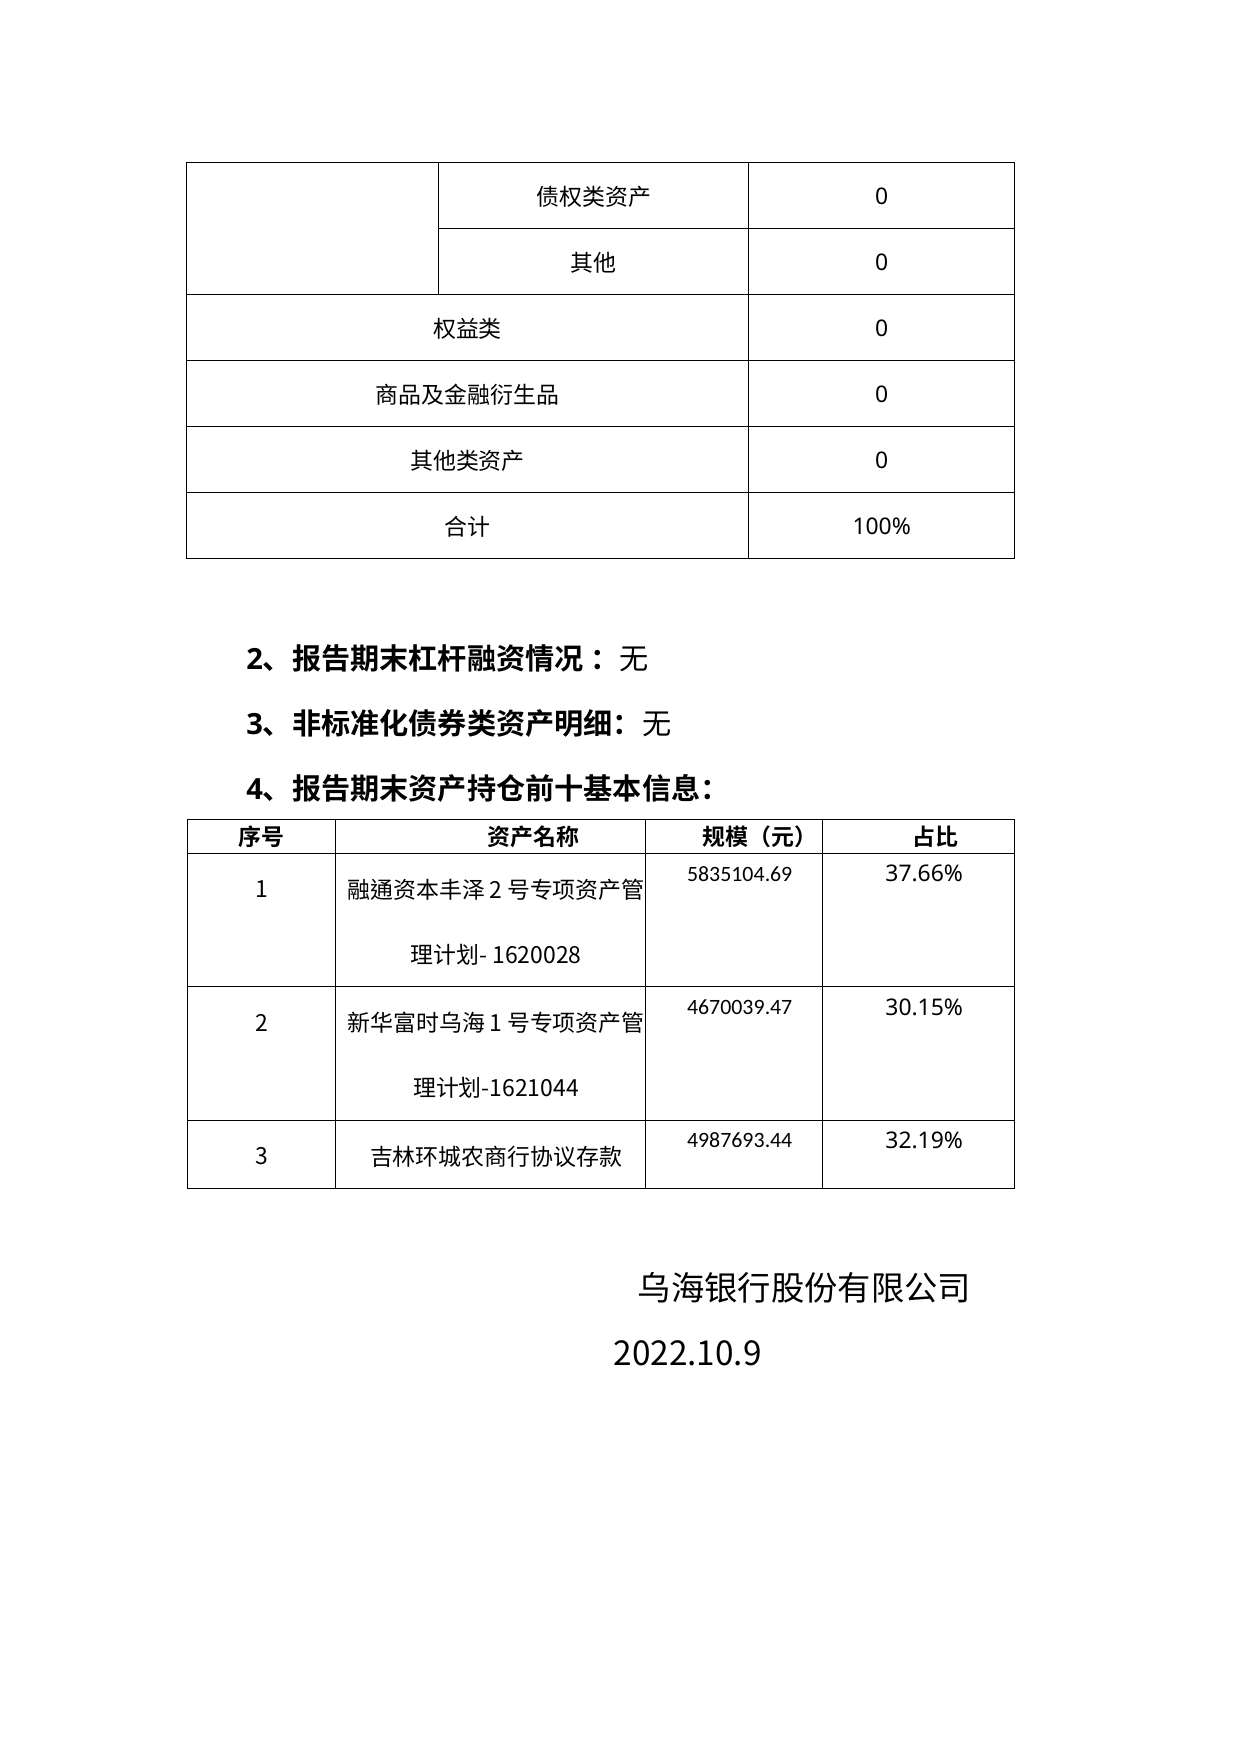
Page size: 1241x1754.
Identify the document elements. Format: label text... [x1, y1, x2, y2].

table_cell 商品及金融衍生品 [187, 361, 748, 426]
table_cell 3 [188, 1121, 335, 1188]
text 4、报告期末资产持仓前十基本信息： [187, 754, 1053, 819]
table_cell 权益类 [187, 295, 748, 360]
table_cell 32.19% [823, 1121, 1014, 1188]
table_cell 5835104.69 [646, 854, 822, 986]
table_header 资产名称 [336, 820, 645, 853]
table_cell 4670039.47 [646, 987, 822, 1119]
table_cell 0 [749, 163, 1014, 228]
table_header 规模（元） [646, 820, 822, 853]
table_cell 0 [749, 295, 1014, 360]
table_cell 1 [188, 854, 335, 986]
table_cell 融通资本丰泽2号专项资产管理计划- 1620028 [336, 854, 645, 986]
table_cell 债权类资产 [439, 163, 748, 228]
table_cell 2 [188, 987, 335, 1119]
table_cell 30.15% [823, 987, 1014, 1119]
table_cell 4987693.44 [646, 1121, 822, 1188]
table_cell 吉林环城农商行协议存款 [336, 1121, 645, 1188]
table_cell 0 [749, 229, 1014, 294]
table_cell 100% [749, 493, 1014, 558]
text 3、非标准化债券类资产明细：无 [187, 689, 1053, 754]
text 乌海银行股份有限公司 [187, 1254, 986, 1319]
table_cell 0 [749, 361, 1014, 426]
table_cell 新华富时乌海1号专项资产管理计划-1621044 [336, 987, 645, 1119]
table_cell 其他 [439, 229, 748, 294]
text 2、报告期末杠杆融资情况 ：无 [187, 624, 1053, 689]
table_cell 其他类资产 [187, 427, 748, 492]
text 2022.10.9 [187, 1319, 986, 1384]
table_cell 合计 [187, 493, 748, 558]
table_cell 37.66% [823, 854, 1014, 986]
table_header 序号 [188, 820, 335, 853]
table_cell 0 [749, 427, 1014, 492]
table_header 占比 [823, 820, 1014, 853]
